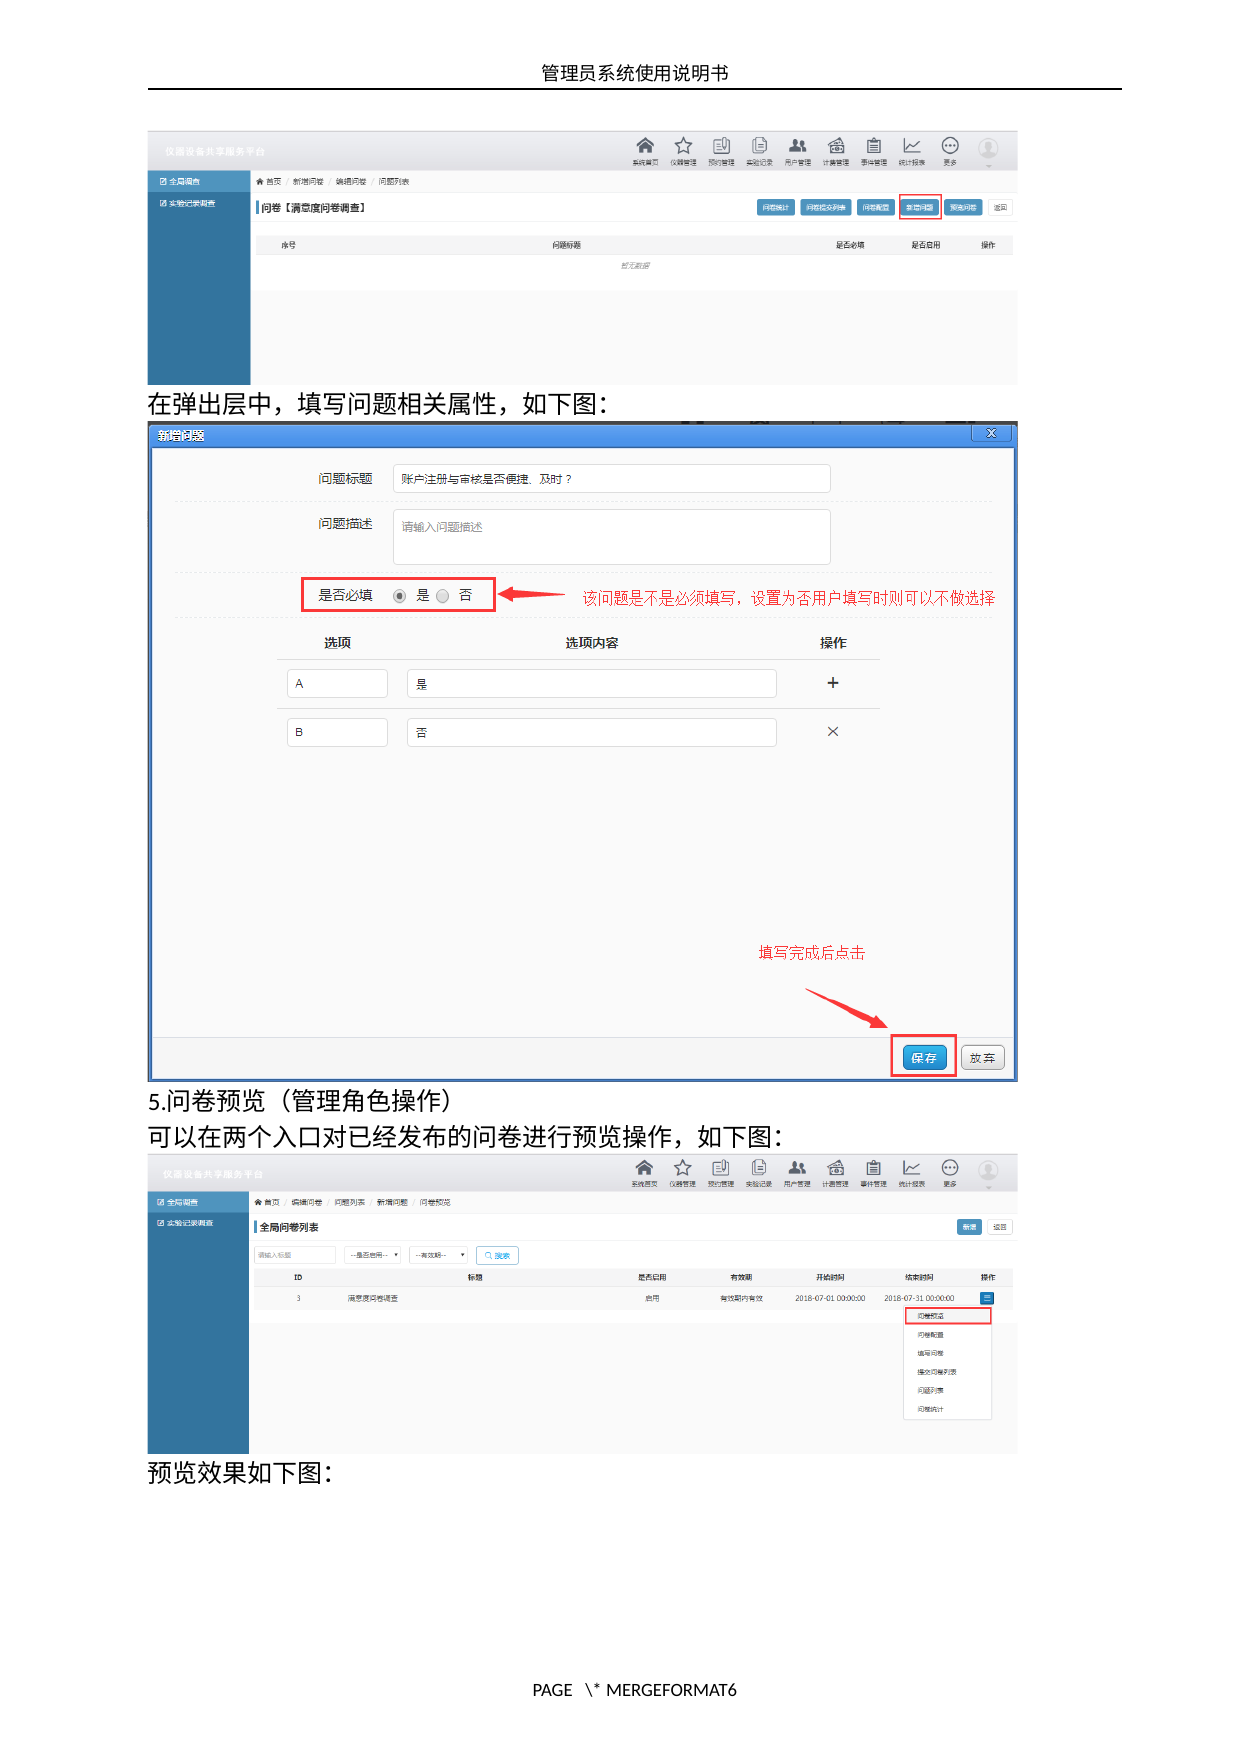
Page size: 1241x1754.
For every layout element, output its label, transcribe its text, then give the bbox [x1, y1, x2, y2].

picture [147, 1153, 1018, 1454]
text 预览效果如下图： [148, 1454, 1122, 1490]
picture [147, 421, 1018, 1082]
text 在弹出层中，填写问题相关属性，如下图： [148, 385, 1122, 421]
text 可以在两个入口对已经发布的问卷进行预览操作，如下图： [148, 1117, 1122, 1154]
picture [147, 130, 1018, 385]
text 5.问卷预览（管理角色操作） [148, 1081, 1122, 1117]
